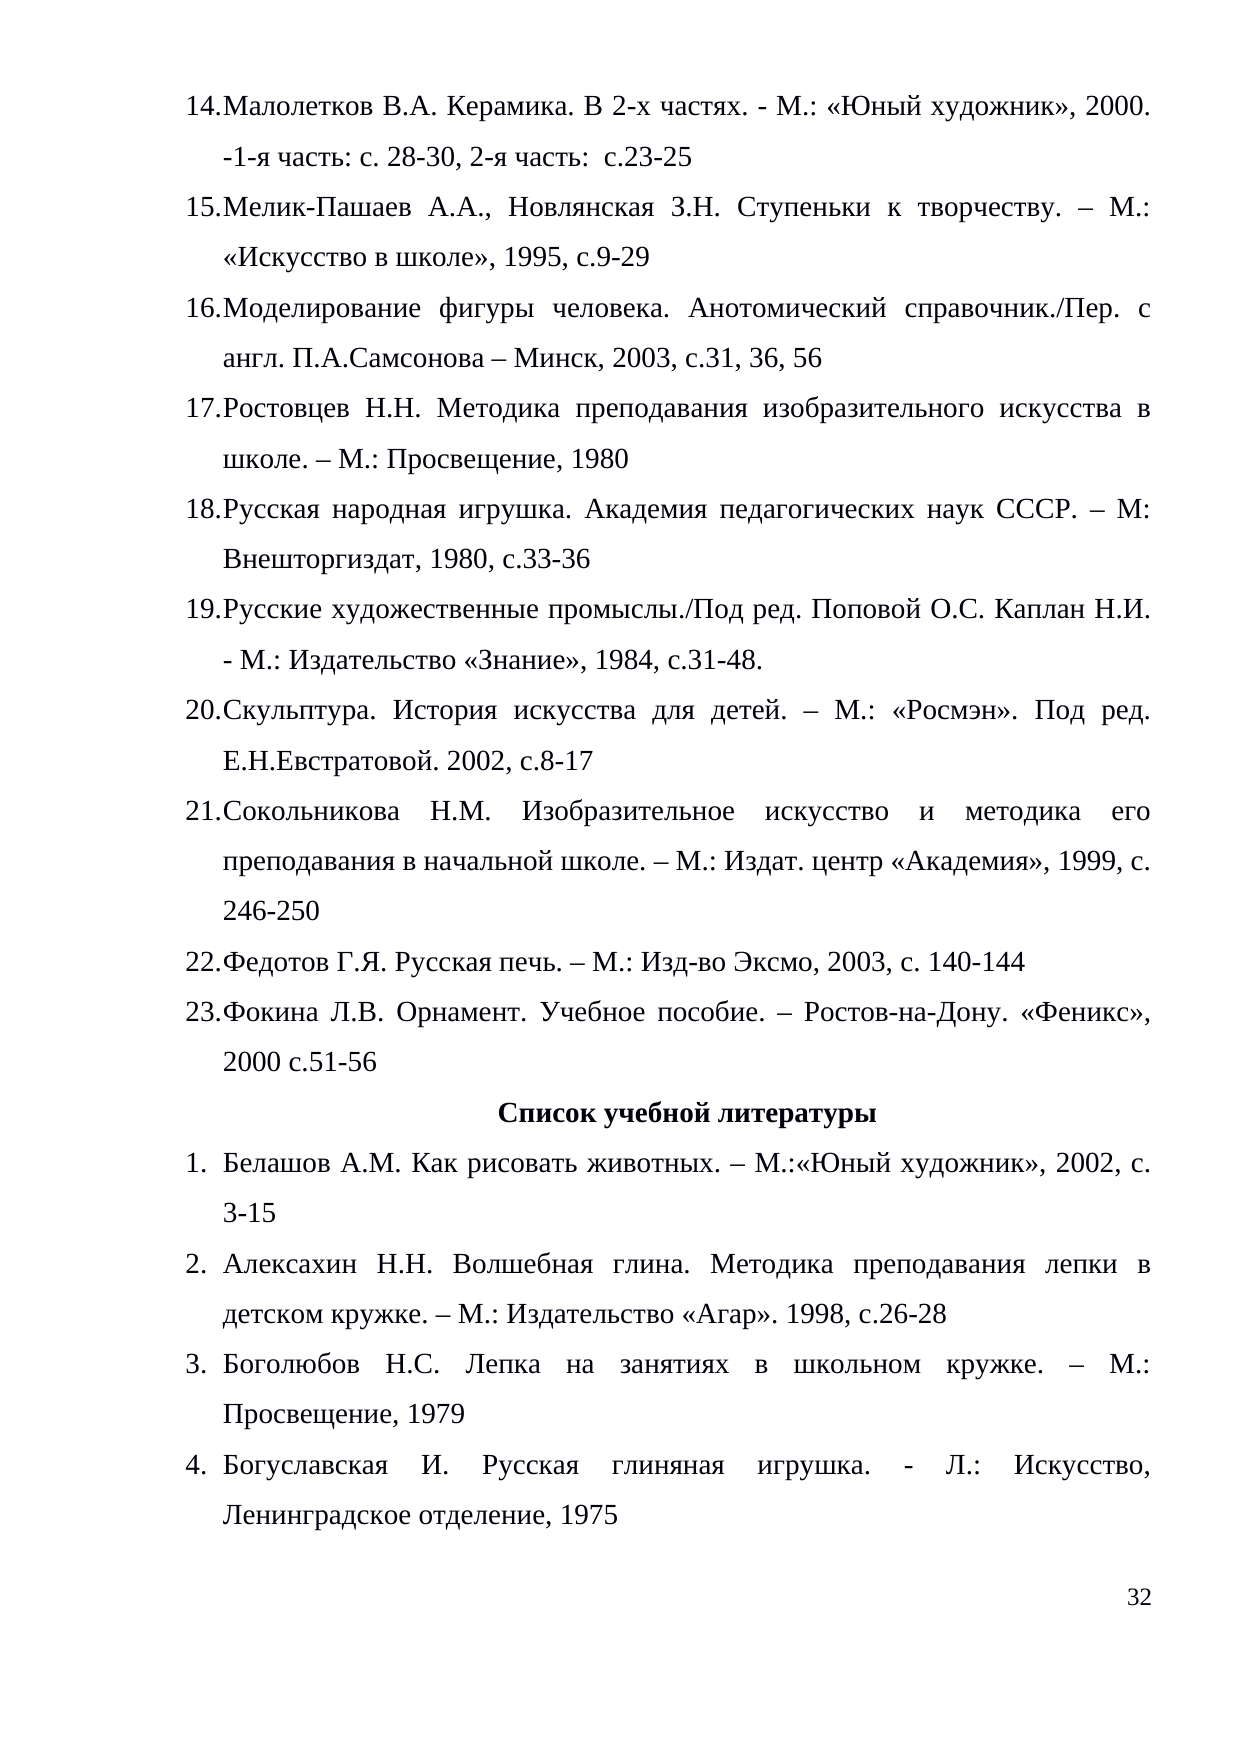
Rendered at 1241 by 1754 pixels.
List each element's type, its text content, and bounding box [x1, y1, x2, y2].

list Моделирование фигуры человека. Анотомический справочник./Пер. с англ. П.А.Самсонова – Минск, 2003, с.31, 36, 56 [185, 290, 1152, 374]
list Федотов Г.Я. Русская печь. – М.: Изд-во Эксмо, 2003, с. 140-144 [185, 944, 1152, 977]
list Фокина Л.В. Орнамент. Учебное пособие. – Ростов-на-Дону. «Феникс», 2000 с.51-56 [185, 994, 1152, 1078]
list Малолетков В.А. Керамика. В 2-х частях. - М.: «Юный художник», 2000. -1-я часть: с. 28-30, 2-я часть: с.23-25 [185, 88, 1152, 172]
list Ростовцев Н.Н. Методика преподавания изобразительного искусства в школе. – М.: Просвещение, 1980 [185, 390, 1152, 474]
list Мелик-Пашаев А.А., Новлянская З.Н. Ступеньки к творчеству. – М.: «Искусство в школе», 1995, с.9-29 [185, 189, 1152, 273]
list Богуславская И. Русская глиняная игрушка. - Л.: Искусство, Ленинградское отделение, 1975 [185, 1447, 1152, 1531]
list Белашов А.М. Как рисовать животных. – М.:«Юный художник», 2002, с. 3-15 [185, 1145, 1152, 1229]
list Русские художественные промыслы./Под ред. Поповой О.С. Каплан Н.И. - М.: Издательство «Знание», 1984, с.31-48. [185, 592, 1152, 676]
list Боголюбов Н.С. Лепка на занятиях в школьном кружке. – М.: Просвещение, 1979 [185, 1346, 1152, 1430]
list Скульптура. История искусства для детей. – М.: «Росмэн». Под ред. Е.Н.Евстратовой. 2002, с.8-17 [185, 692, 1152, 776]
list Алексахин Н.Н. Волшебная глина. Методика преподавания лепки в детском кружке. – М.: Издательство «Агар». 1998, с.26-28 [185, 1246, 1152, 1329]
list Сокольникова Н.М. Изобразительное искусство и методика его преподавания в начальной школе. – М.: Издат. центр «Академия», 1999, с. 246-250 [185, 793, 1152, 927]
text Список учебной литературы [148, 1095, 1152, 1128]
list Русская народная игрушка. Академия педагогических наук СССР. – М: Внешторгиздат, 1980, с.33-36 [185, 491, 1152, 575]
